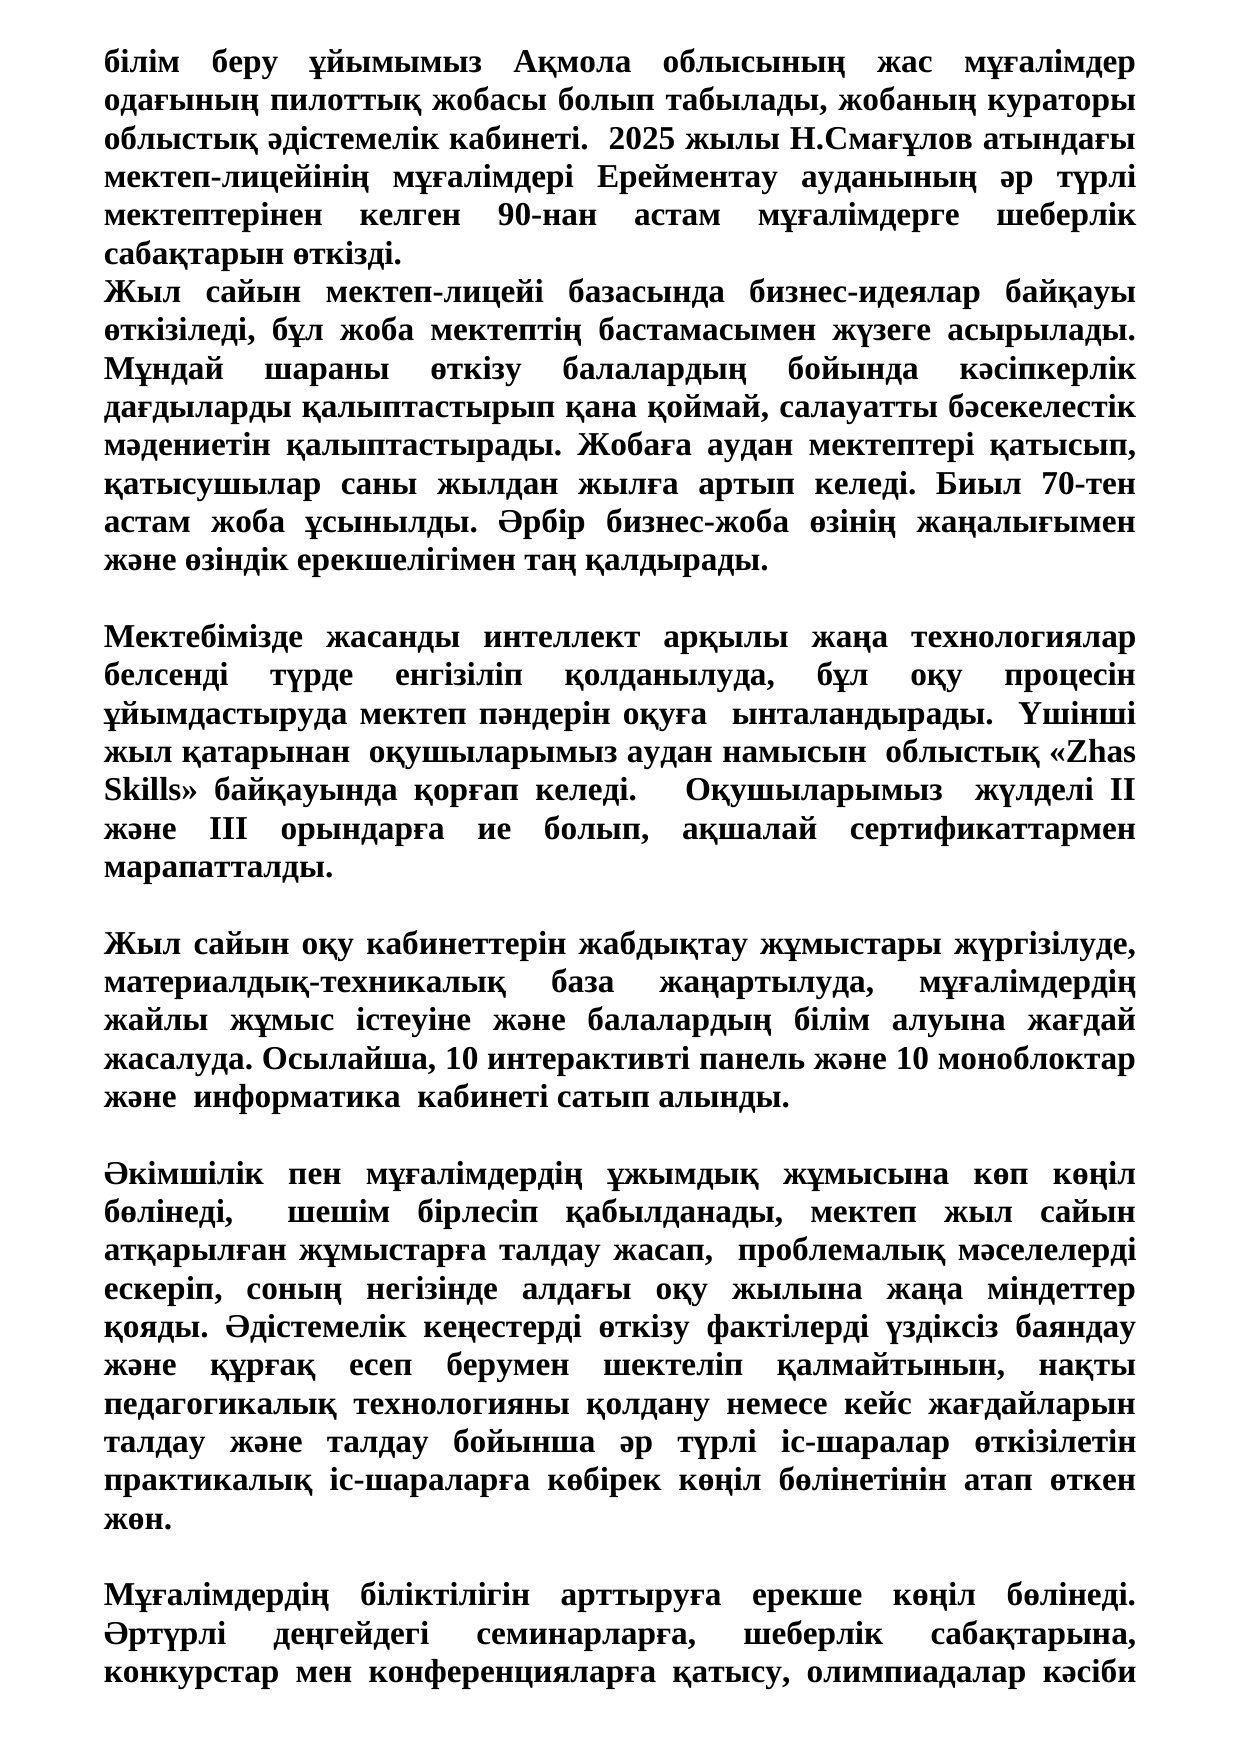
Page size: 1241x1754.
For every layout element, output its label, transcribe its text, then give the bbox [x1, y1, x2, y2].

text Мектебімізде жасанды интеллект арқылы жаңа технологиялар белсенді түрде енгізіліп қолданылуда, бұл оқу процесін ұйымдастыруда мектеп пәндерін оқуға ынталандырады. Үшінші жыл қатарынан оқушыларымыз аудан намысын облыстық «Zhas Skills» байқауында қорғап келеді. Оқушыларымыз жүлделі ІІ және ІІІ орындарға ие болып, ақшалай сертификаттармен марапатталды. [103, 616, 1137, 885]
text Жыл сайын мектеп-лицейі базасында бизнес-идеялар байқауы өткізіледі, бұл жоба мектептің бастамасымен жүзеге асырылады. Мұндай шараны өткізу балалардың бойында кәсіпкерлік дағдыларды қалыптастырып қана қоймай, салауатты бәсекелестік мәдениетін қалыптастырады. Жобаға аудан мектептері қатысып, қатысушылар саны жылдан жылға артып келеді. Биыл 70-тен астам жоба ұсынылды. Әрбір бизнес-жоба өзінің жаңалығымен және өзіндік ерекшелігімен таң қалдырады. [103, 271, 1137, 578]
text Жыл сайын оқу кабинеттерін жабдықтау жұмыстары жүргізілуде, материалдық-техникалық база жаңартылуда, мұғалімдердің жайлы жұмыс істеуіне және балалардың білім алуына жағдай жасалуда. Осылайша, 10 интерактивті панель және 10 моноблоктар және информатика кабинеті сатып алынды. [103, 923, 1137, 1115]
text Әкімшілік пен мұғалімдердің ұжымдық жұмысына көп көңіл бөлінеді, шешім бірлесіп қабылданады, мектеп жыл сайын атқарылған жұмыстарға талдау жасап, проблемалық мәселелерді ескеріп, соның негізінде алдағы оқу жылына жаңа міндеттер қояды. Әдістемелік кеңестерді өткізу фактілерді үздіксіз баяндау және құрғақ есеп берумен шектеліп қалмайтынын, нақты педагогикалық технологияны қолдану немесе кейс жағдайларын талдау және талдау бойынша әр түрлі іс-шаралар өткізілетін практикалық іс-шараларға көбірек көңіл бөлінетінін атап өткен жөн. [103, 1153, 1137, 1536]
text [103, 41, 1137, 271]
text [103, 1575, 1137, 1690]
